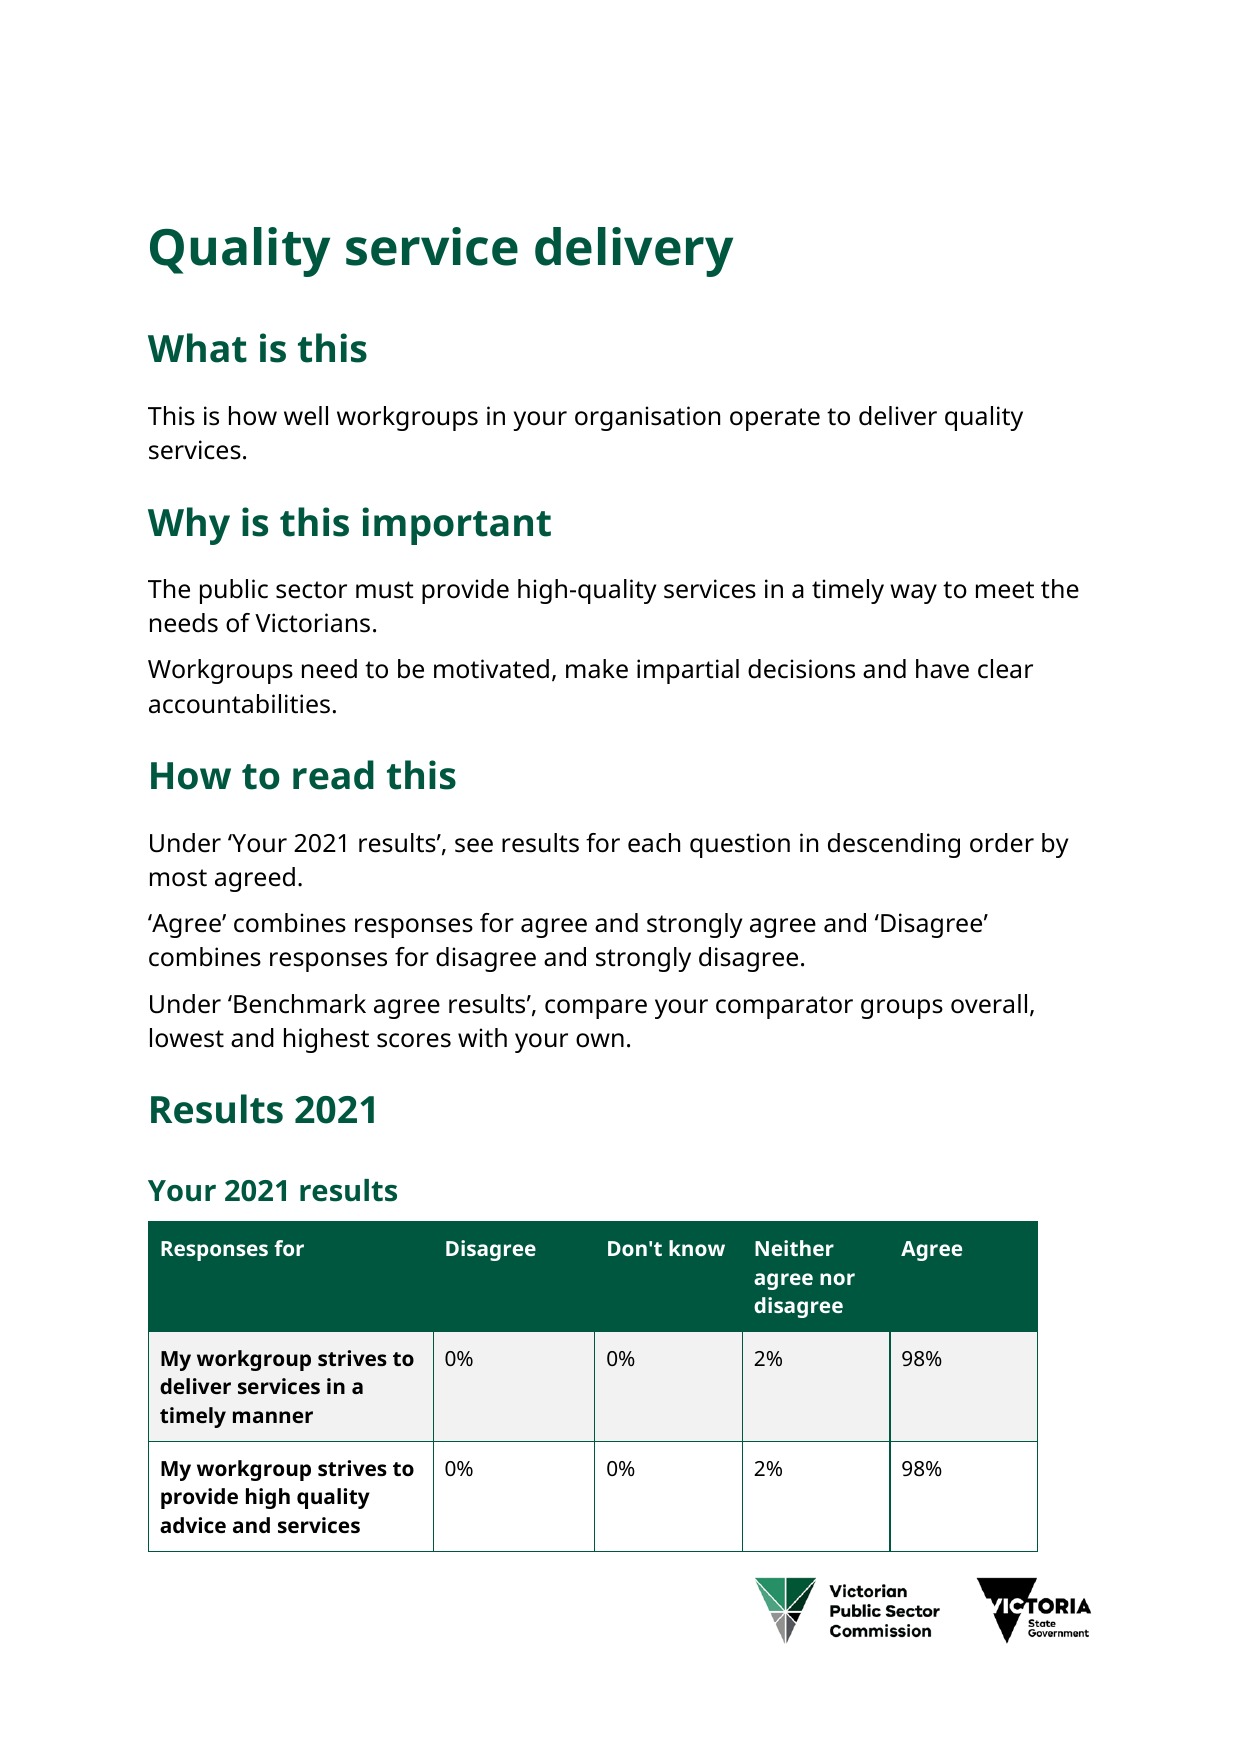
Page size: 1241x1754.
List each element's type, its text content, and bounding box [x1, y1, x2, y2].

text This is how well workgroups in your organisation operate to deliver quality services. [148, 398, 1092, 467]
subtitle How to read this [148, 749, 1092, 801]
text Workgroups need to be motivated, make impartial decisions and have clear accountabilities. [148, 652, 1092, 720]
subtitle Why is this important [148, 496, 1092, 547]
text Under ‘Benchmark agree results’, compare your comparator groups overall, lowest and highest scores with your own. [148, 986, 1092, 1054]
subtitle Results 2021 [148, 1084, 1092, 1135]
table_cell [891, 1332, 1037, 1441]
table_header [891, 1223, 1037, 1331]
subtitle Quality service delivery [148, 212, 1092, 280]
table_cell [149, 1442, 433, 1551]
picture [754, 1577, 1093, 1645]
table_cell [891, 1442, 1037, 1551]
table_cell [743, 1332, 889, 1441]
subtitle What is this [148, 323, 1092, 374]
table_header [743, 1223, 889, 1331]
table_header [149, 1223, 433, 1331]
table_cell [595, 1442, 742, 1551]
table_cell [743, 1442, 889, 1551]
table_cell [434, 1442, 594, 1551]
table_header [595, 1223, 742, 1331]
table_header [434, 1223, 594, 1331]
text Under ‘Your 2021 results’, see results for each question in descending order by most agreed. [148, 825, 1092, 893]
subtitle Your 2021 results [148, 1170, 1092, 1209]
text ‘Agree’ combines responses for agree and strongly agree and ‘Disagree’ combines responses for disagree and strongly disagree. [148, 906, 1092, 974]
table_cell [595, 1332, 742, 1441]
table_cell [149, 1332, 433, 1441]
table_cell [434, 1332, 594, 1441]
text The public sector must provide high-quality services in a timely way to meet the needs of Victorians. [148, 572, 1092, 640]
